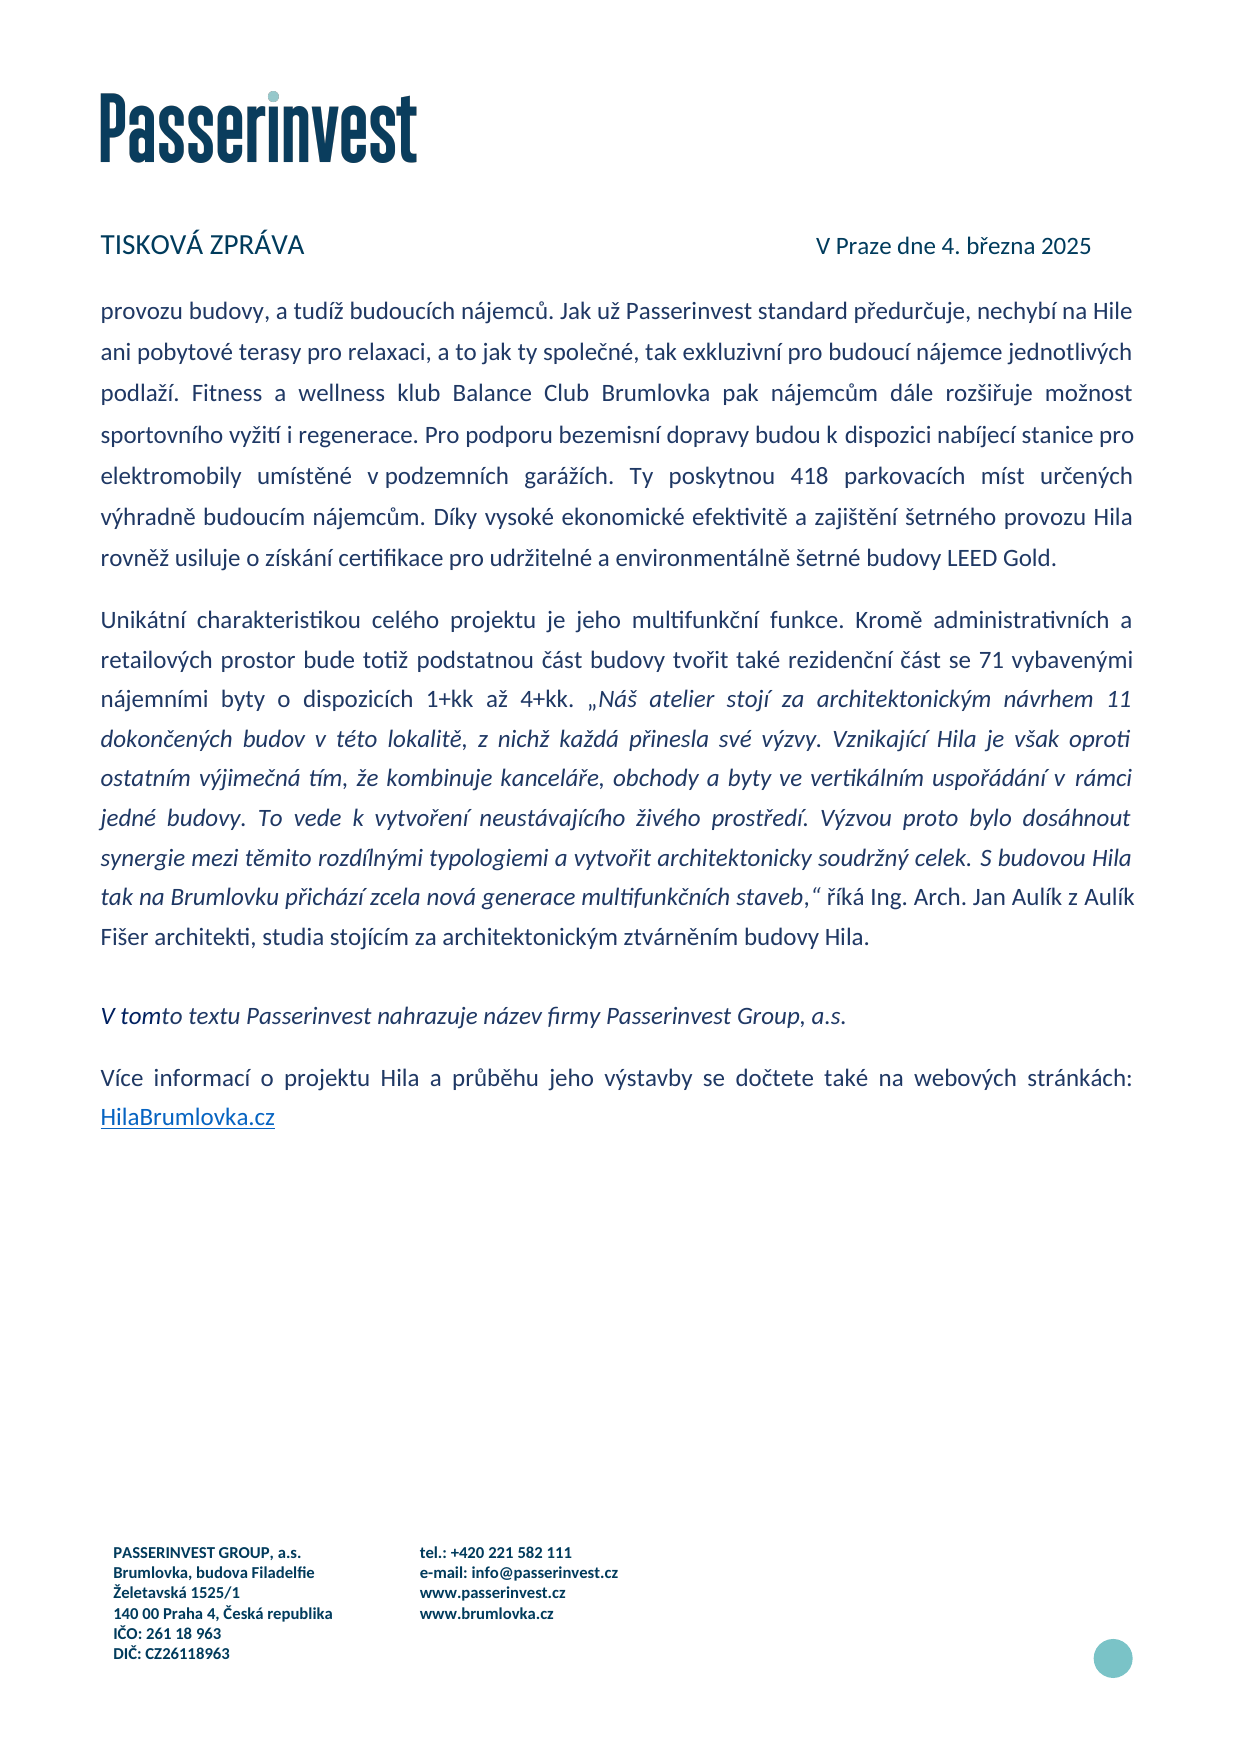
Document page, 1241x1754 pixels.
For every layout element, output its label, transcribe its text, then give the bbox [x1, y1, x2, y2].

text Unikátní charakteristikou celého projektu je jeho multifunkční funkce. Kromě administrativních a retailových prostor bude totiž podstatnou část budovy tvořit také rezidenční část se 71 vybavenými nájemními byty o dispozicích 1+kk až 4+kk. „Náš atelier stojí za architektonickým návrhem 11 dokončených budov v této lokalitě, z nichž každá přinesla své výzvy. Vznikající Hila je však oproti ostatním výjimečná tím, že kombinuje kanceláře, obchody a byty ve vertikálním uspořádání v rámci jedné budovy. To vede k vytvoření neustávajícího živého prostředí. Výzvou proto bylo dosáhnout synergie mezi těmito rozdílnými typologiemi a vytvořit architektonicky soudržný celek. S budovou Hila tak na Brumlovku přichází zcela nová generace multifunkčních staveb,“ říká Ing. Arch. Jan Aulík z Aulík Fišer architekti, studia stojícím za architektonickým ztvárněním budovy Hila. [100, 604, 1134, 951]
text V tomto textu Passerinvest nahrazuje název firmy Passerinvest Group, a.s. [100, 1000, 1134, 1031]
picture [100, 91, 417, 163]
text Více informací o projektu Hila a průběhu jeho výstavby se dočtete také na webových stránkách: HilaBrumlovka.cz [100, 1062, 1134, 1132]
